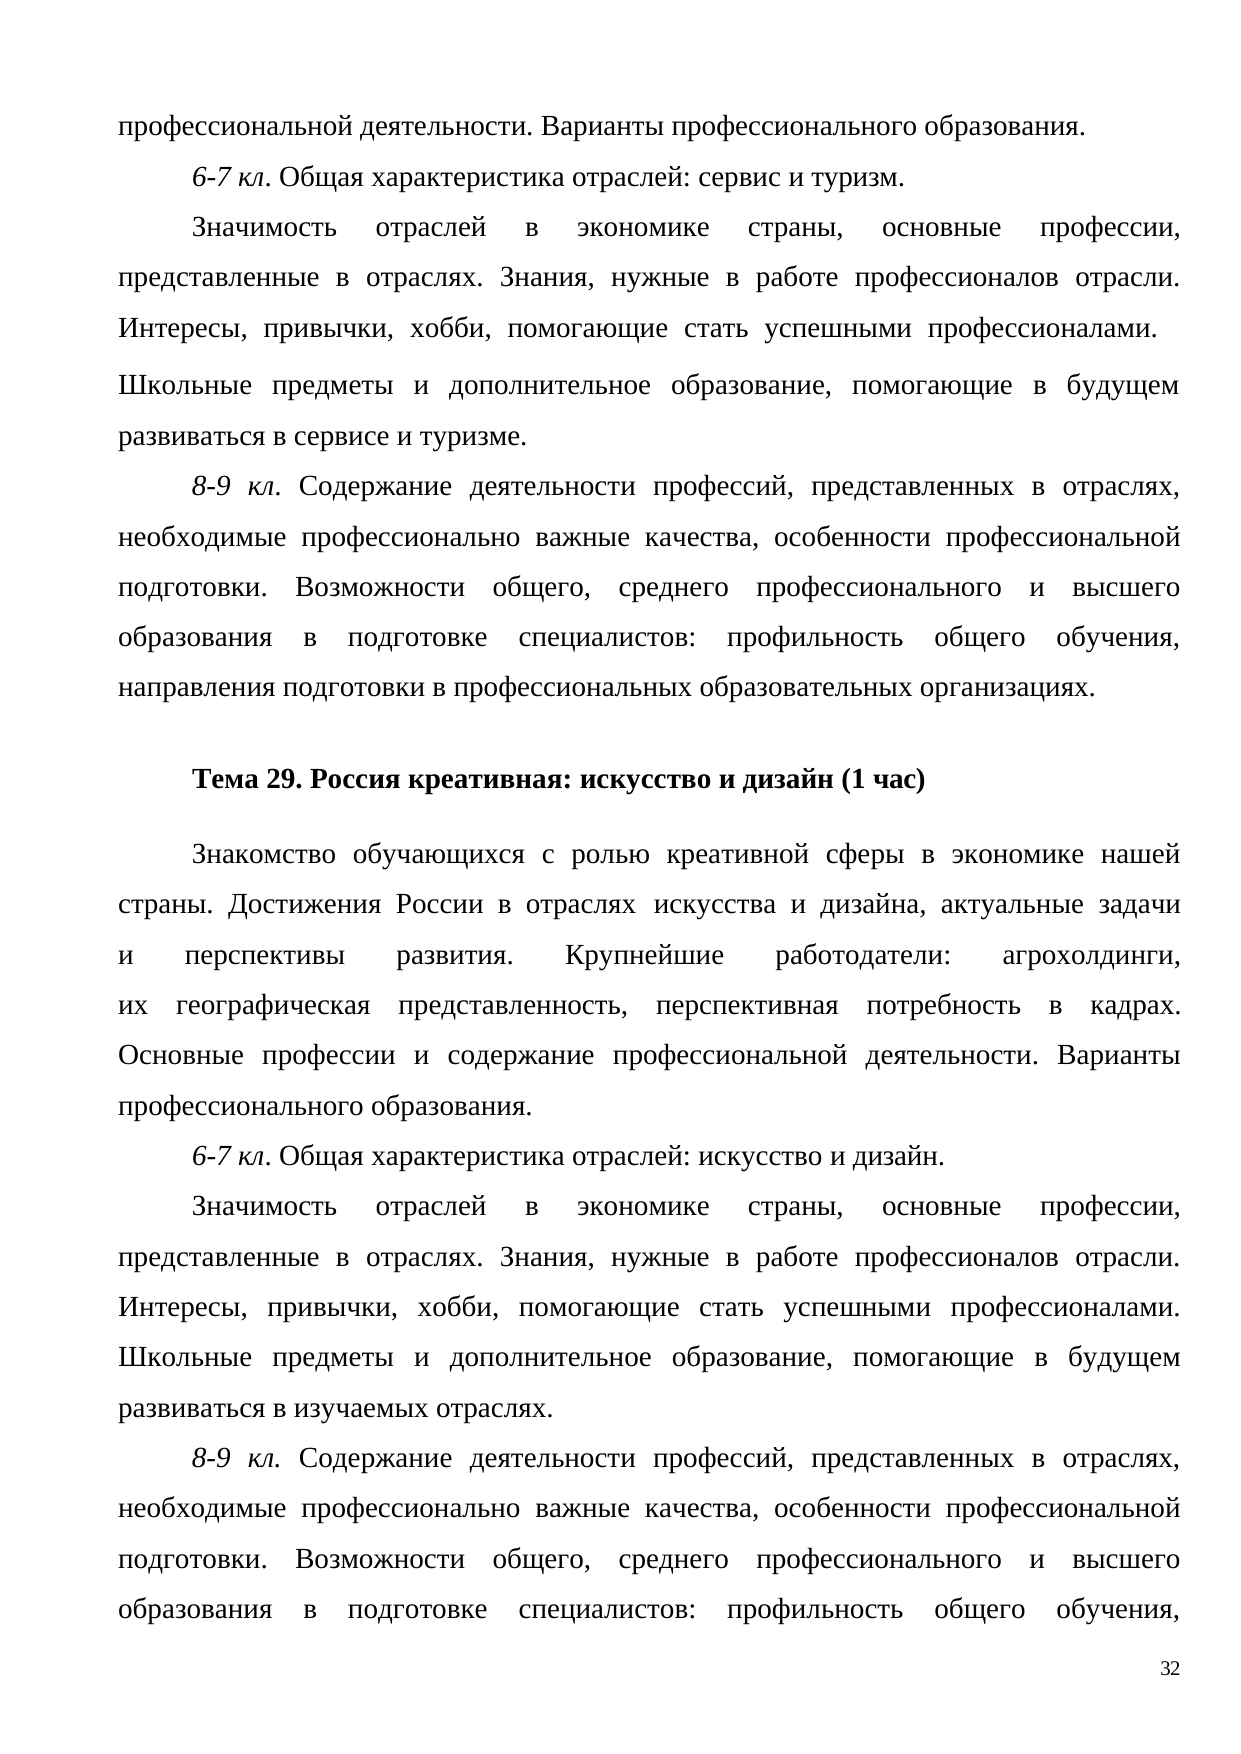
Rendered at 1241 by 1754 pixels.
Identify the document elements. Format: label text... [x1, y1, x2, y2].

text Значимость отраслей в экономике страны, основные профессии, представленные в отраслях. Знания, нужные в работе профессионалов отрасли. Интересы, привычки, хобби, помогающие стать успешными профессионалами. Школьные предметы и дополнительное образование, помогающие в будущем развиваться в изучаемых отраслях. [118, 1188, 1182, 1423]
text Школьные предметы и дополнительное образование, помогающие в будущем развиваться в сервисе и туризме. [118, 367, 1181, 451]
text 6-7 кл. Общая характеристика отраслей: сервис и туризм. [192, 159, 1196, 192]
text Знакомство обучающихся с ролью креативной сферы в экономике нашей страны. Достижения России в отраслях искусства и дизайна, актуальные задачи и перспективы развития. Крупнейшие работодатели: агрохолдинги, их географическая представленность, перспективная потребность в кадрах. Основные профессии и содержание профессиональной деятельности. Варианты профессионального образования. [118, 836, 1181, 1121]
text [118, 1440, 1181, 1625]
text 6-7 кл. Общая характеристика отраслей: искусство и дизайн. [192, 1138, 1196, 1172]
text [118, 108, 1181, 142]
subtitle Тема 29. Россия креативная: искусство и дизайн (1 час) [192, 761, 1196, 795]
text Значимость отраслей в экономике страны, основные профессии, представленные в отраслях. Знания, нужные в работе профессионалов отрасли. Интересы, привычки, хобби, помогающие стать успешными профессионалами. [118, 209, 1182, 343]
